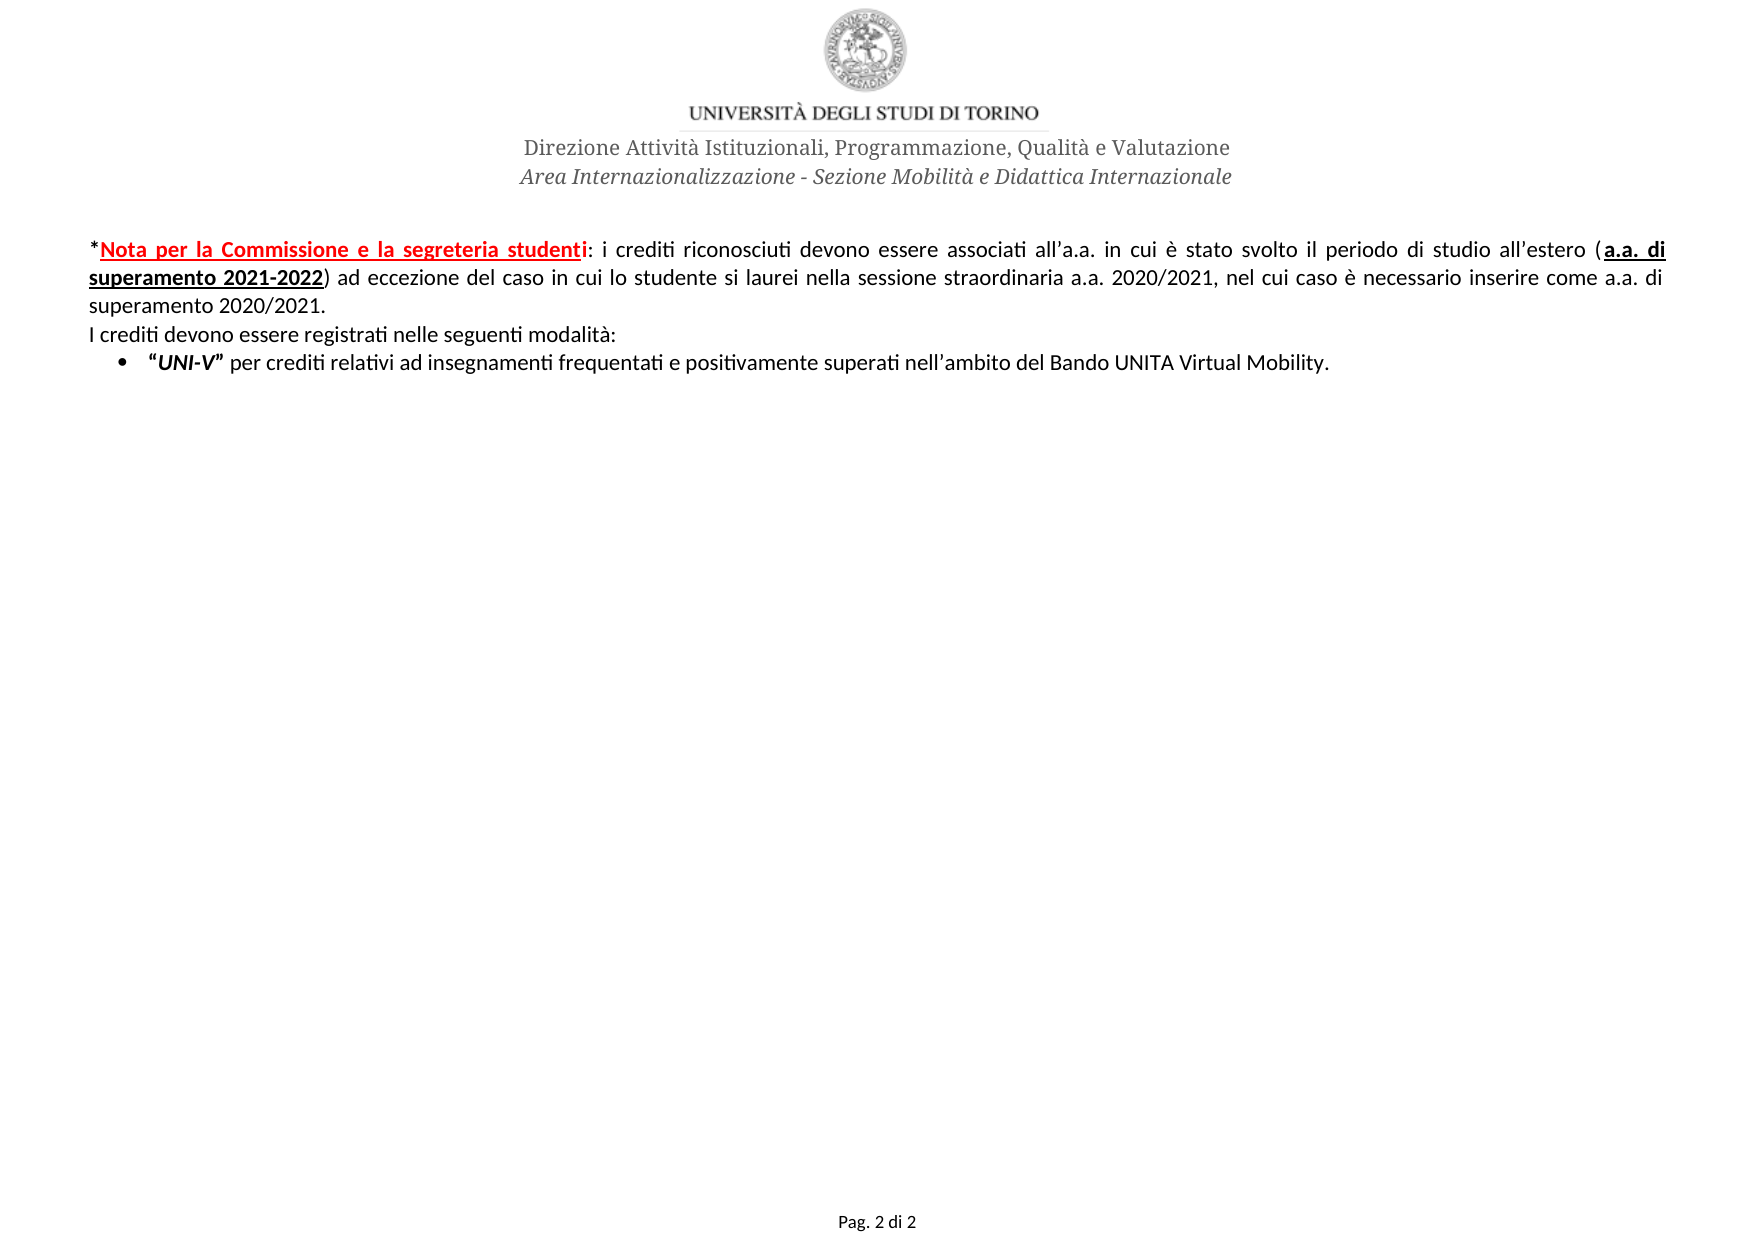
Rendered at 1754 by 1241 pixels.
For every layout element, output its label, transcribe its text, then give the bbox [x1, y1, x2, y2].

list “UNI-V” per crediti relativi ad insegnamenti frequentati e positivamente superati nell’ambito del Bando UNITA Virtual Mobility. [118, 348, 1665, 376]
text *Nota per la Commissione e la segreteria studenti: i crediti riconosciuti devono essere associati all’a.a. in cui è stato svolto il periodo di studio all’estero (a.a. di superamento 2021-2022) ad eccezione del caso in cui lo studente si laurei nella sessione straordinaria a.a. 2020/2021, nel cui caso è necessario inserire come a.a. di superamento 2020/2021. [89, 235, 1665, 319]
text I crediti devono essere registrati nelle seguenti modalità: [89, 320, 1665, 348]
picture [679, 0, 1052, 134]
